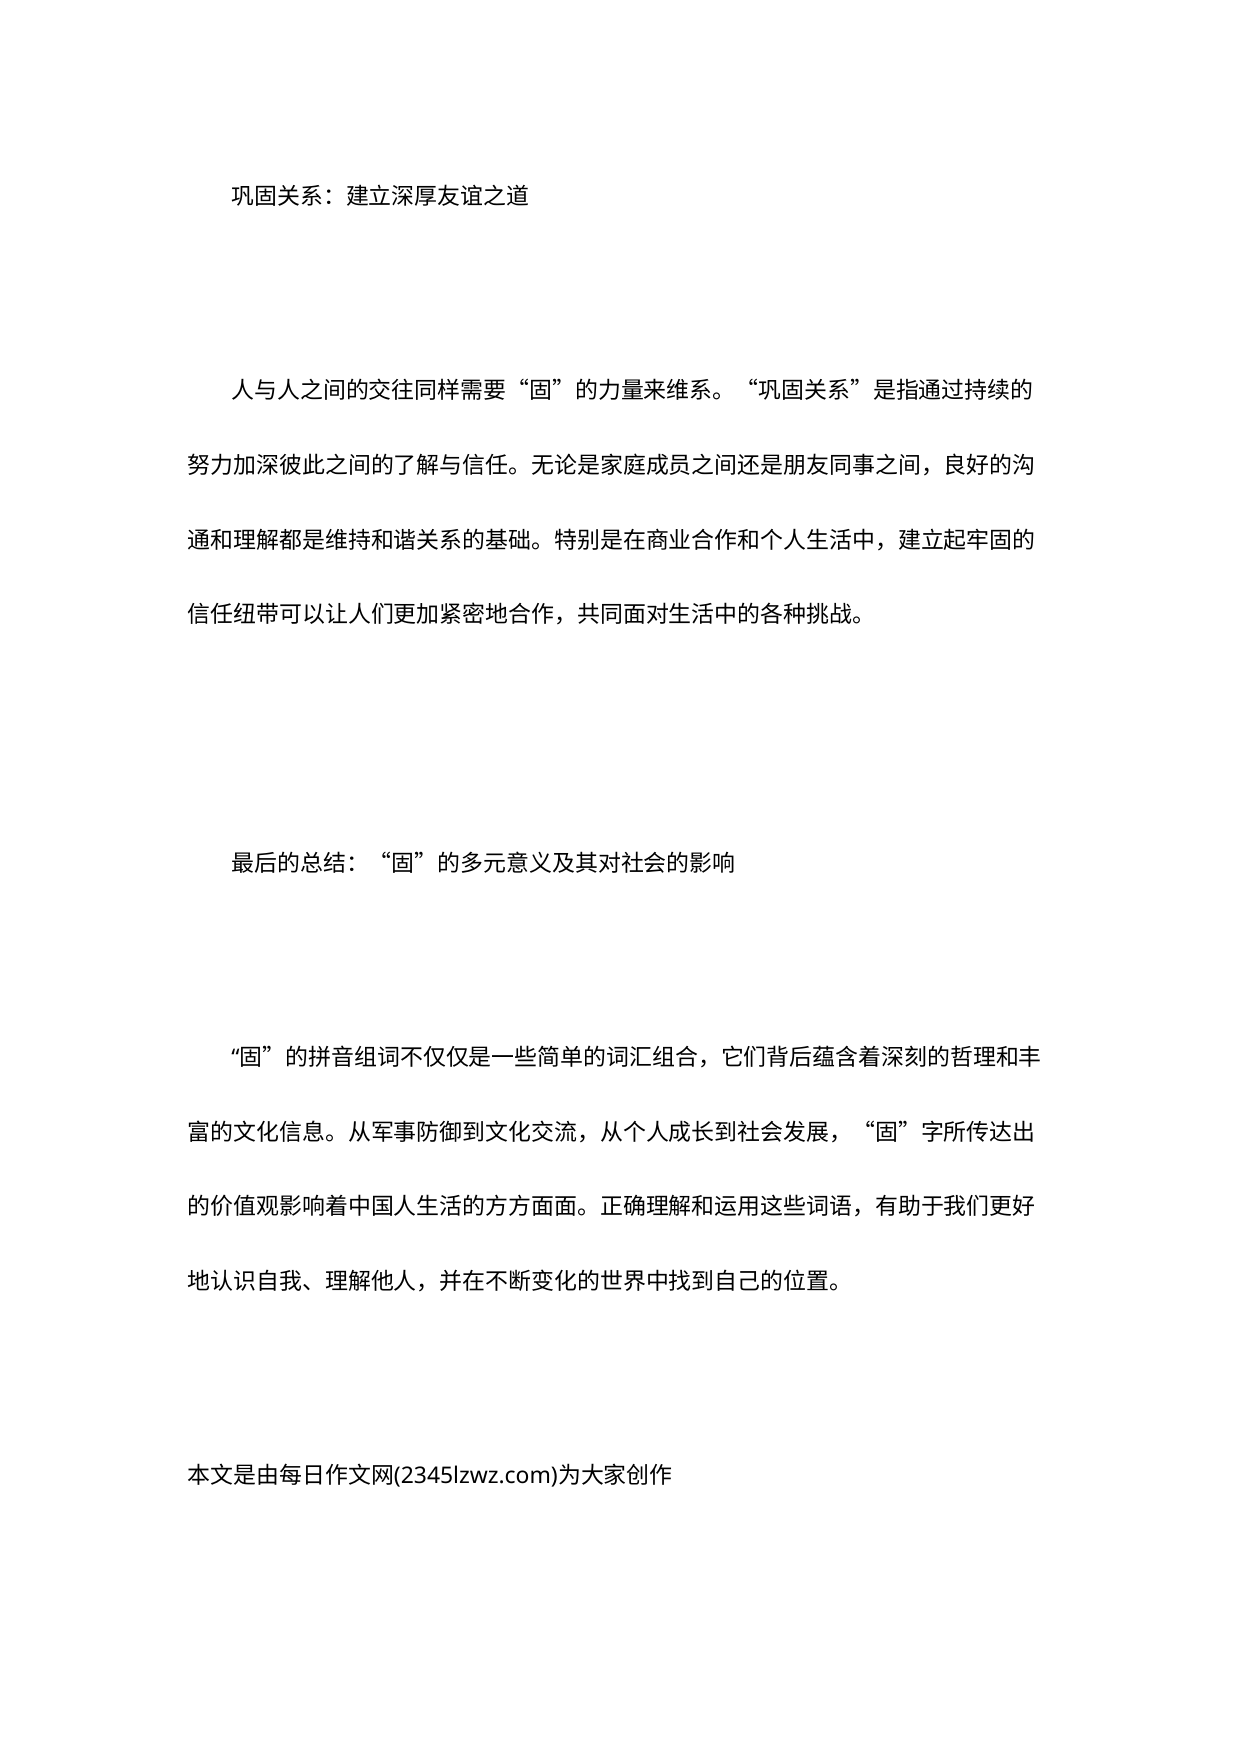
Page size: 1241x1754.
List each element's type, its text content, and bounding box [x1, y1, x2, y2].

text 最后的总结：“固”的多元意义及其对社会的影响 [187, 828, 1053, 893]
text 巩固关系：建立深厚友谊之道 [187, 162, 1053, 227]
text 人与人之间的交往同样需要“固”的力量来维系。“巩固关系”是指通过持续的努力加深彼此之间的了解与信任。无论是家庭成员之间还是朋友同事之间，良好的沟通和理解都是维持和谐关系的基础。特别是在商业合作和个人生活中，建立起牢固的信任纽带可以让人们更加紧密地合作，共同面对生活中的各种挑战。 [187, 356, 1053, 645]
text “固”的拼音组词不仅仅是一些简单的词汇组合，它们背后蕴含着深刻的哲理和丰富的文化信息。从军事防御到文化交流，从个人成长到社会发展，“固”字所传达出的价值观影响着中国人生活的方方面面。正确理解和运用这些词语，有助于我们更好地认识自我、理解他人，并在不断变化的世界中找到自己的位置。 [187, 1023, 1053, 1312]
text 本文是由每日作文网(2345lzwz.com)为大家创作 [187, 1441, 1053, 1506]
